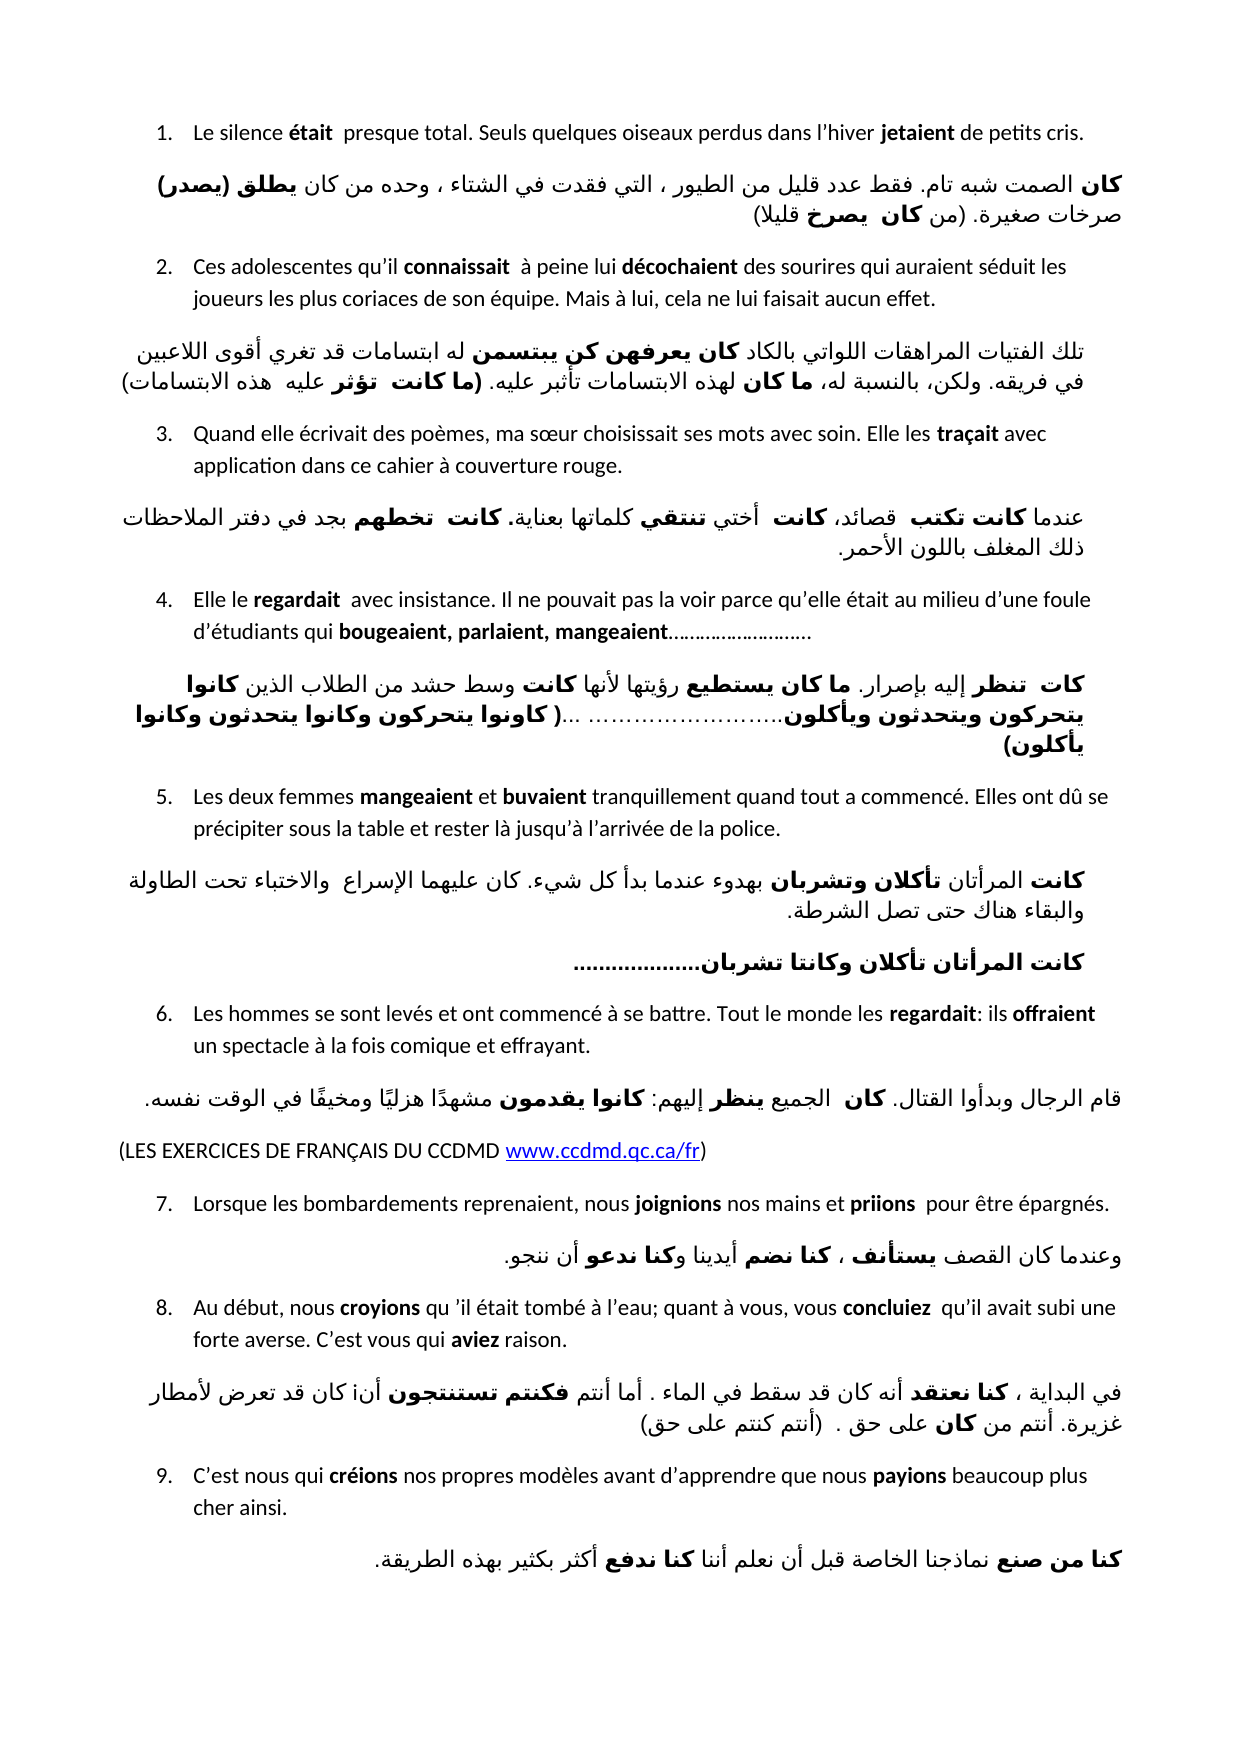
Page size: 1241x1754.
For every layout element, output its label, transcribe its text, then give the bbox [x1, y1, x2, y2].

text كنا من صنع نماذجنا الخاصة قبل أن نعلم أننا كنا ندفع أكثر بكثير بهذه الطريقة. [118, 1546, 1122, 1573]
text كانت المرأتان تأكلان وتشربان بهدوء عندما بدأ كل شيء. كان عليهما الإسراع والاختباء تحت الطاولة والبقاء هناك حتى تصل الشرطة. [118, 867, 1084, 924]
text كانت المرأتان تأكلان وكانتا تشربان.................... [118, 948, 1084, 975]
text كات تنظر إليه بإصرار. ما كان يستطيع رؤيتها لأنها كانت وسط حشد من الطلاب الذين كانوا يتحركون ويتحدثون ويأكلون..…………………… ...( كاونوا يتحركون وكانوا يتحدثون وكانوا يأكلون) [118, 671, 1084, 757]
list Les deux femmes mangeaient et buvaient tranquillement quand tout a commencé. Elles ont dû se précipiter sous la table et rester là jusqu’à l’arrivée de la police. [156, 782, 1122, 842]
list Elle le regardait avec insistance. Il ne pouvait pas la voir parce qu’elle était au milieu d’une foule d’étudiants qui bougeaient, parlaient, mangeaient……………………... [156, 585, 1122, 646]
text في البداية ، كنا نعتقد أنه كان قد سقط في الماء . أما أنتم فكنتم تستنتجون أنi كان قد تعرض لأمطار غزيرة. أنتم من كان على حق . (أنتم كنتم على حق) [118, 1378, 1122, 1436]
list Lorsque les bombardements reprenaient, nous joignions nos mains et priions pour être épargnés. [156, 1189, 1122, 1217]
list C’est nous qui créions nos propres modèles avant d’apprendre que nous payions beaucoup plus cher ainsi. [156, 1461, 1122, 1521]
text قام الرجال وبدأوا القتال. كان الجميع ينظر إليهم: كانوا يقدمون مشهدًا هزليًا ومخيفًا في الوقت نفسه. [118, 1085, 1122, 1111]
text كان الصمت شبه تام. فقط عدد قليل من الطيور ، التي فقدت في الشتاء ، وحده من كان يطلق (يصدر) صرخات صغيرة. (من كان يصرخ قليلا) [118, 171, 1122, 228]
list Quand elle écrivait des poèmes, ma sœur choisissait ses mots avec soin. Elle les traçait avec application dans ce cahier à couverture rouge. [156, 419, 1122, 479]
text عندما كانت تكتب قصائد، كانت أختي تنتقي كلماتها بعناية. كانت تخطهم بجد في دفتر الملاحظات ذلك المغلف باللون الأحمر. [118, 504, 1084, 561]
list Ces adolescentes qu’il connaissait à peine lui décochaient des sourires qui auraient séduit les joueurs les plus coriaces de son équipe. Mais à lui, cela ne lui faisait aucun effet. [156, 252, 1122, 313]
text وعندما كان القصف يستأنف ، كنا نضم أيدينا وكنا ندعو أن ننجو. [118, 1242, 1122, 1268]
text (LES EXERCICES DE FRANÇAIS DU CCDMD www.ccdmd.qc.ca/fr) [118, 1136, 1122, 1164]
list Au début, nous croyions qu ’il était tombé à l’eau; quant à vous, vous concluiez qu’il avait subi une forte averse. C’est vous qui aviez raison. [156, 1293, 1122, 1353]
list Le silence était presque total. Seuls quelques oiseaux perdus dans l’hiver jetaient de petits cris. [156, 118, 1122, 146]
list Les hommes se sont levés et ont commencé à se battre. Tout le monde les regardait: ils offraient un spectacle à la fois comique et effrayant. [156, 999, 1122, 1060]
text تلك الفتيات المراهقات اللواتي بالكاد كان يعرفهن كن يبتسمن له ابتسامات قد تغري أقوى اللاعبين في فريقه. ولكن، بالنسبة له، ما كان لهذه الابتسامات تأثبر عليه. (ما كانت تؤثر عليه هذه الابتسامات) [118, 338, 1084, 394]
